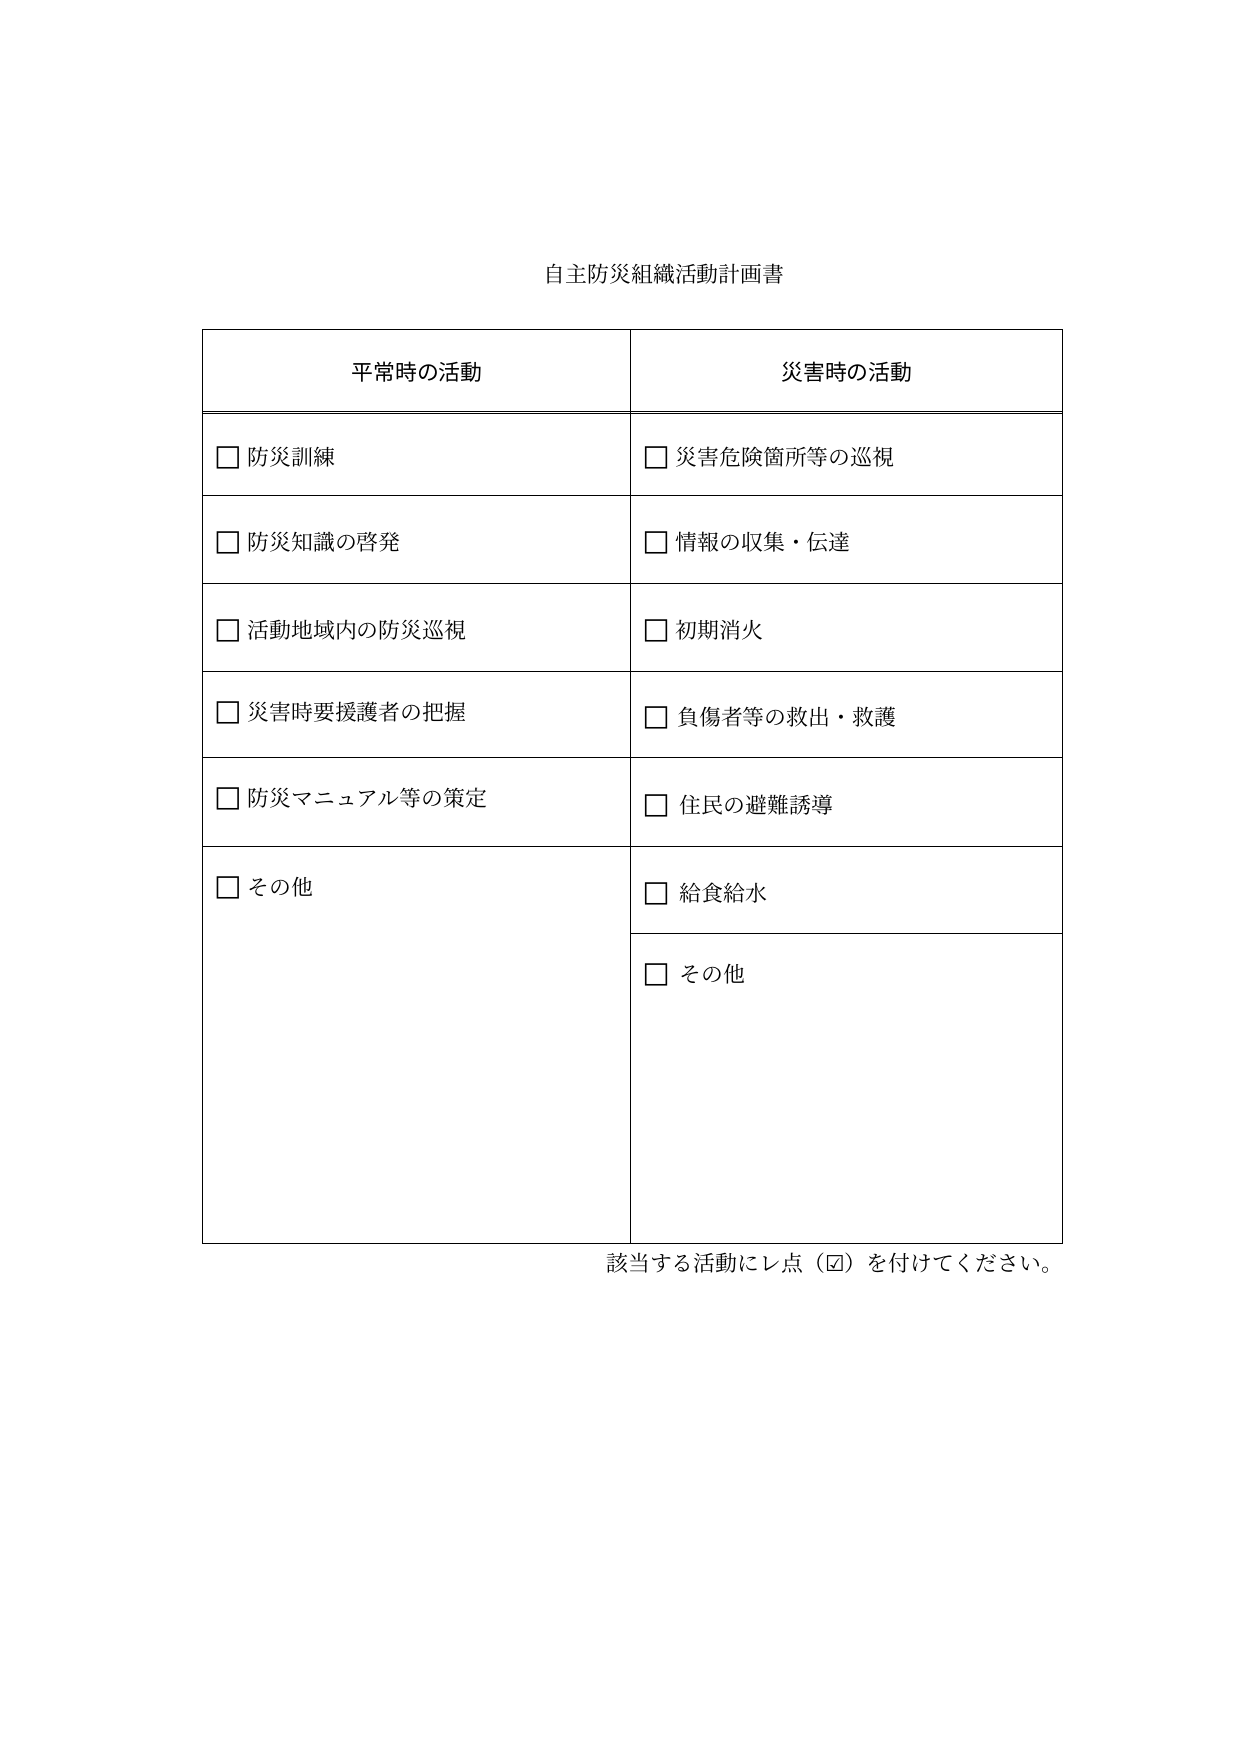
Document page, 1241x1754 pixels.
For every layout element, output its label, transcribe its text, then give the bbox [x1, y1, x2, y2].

table_cell 給食給水 [631, 847, 1062, 933]
table_cell 住民の避難誘導 [631, 758, 1062, 846]
table_cell □ 防災マニュアル等の策定 [203, 758, 630, 846]
text 該当する活動にレ点（☑）を付けてください。 [177, 1244, 1063, 1281]
text 自主防災組織活動計画書 [177, 254, 1063, 292]
table_cell □ 活動地域内の防災巡視 [203, 584, 630, 671]
table_cell その他 [631, 934, 1062, 1243]
table_cell □ 初期消火 [631, 584, 1062, 671]
table_cell □ 災害危険箇所等の巡視 [631, 414, 1062, 495]
table_cell □ 防災訓練 [203, 414, 630, 495]
table_cell □ 災害時要援護者の把握 [203, 672, 630, 757]
table_cell □ 情報の収集・伝達 [631, 496, 1062, 583]
table_header 災害時の活動 [631, 330, 1062, 411]
table_header 平常時の活動 [203, 330, 630, 411]
table_cell □ 防災知識の啓発 [203, 496, 630, 583]
table_cell □ その他 [203, 847, 630, 1243]
table_cell □ 負傷者等の救出・救護 [631, 672, 1062, 757]
